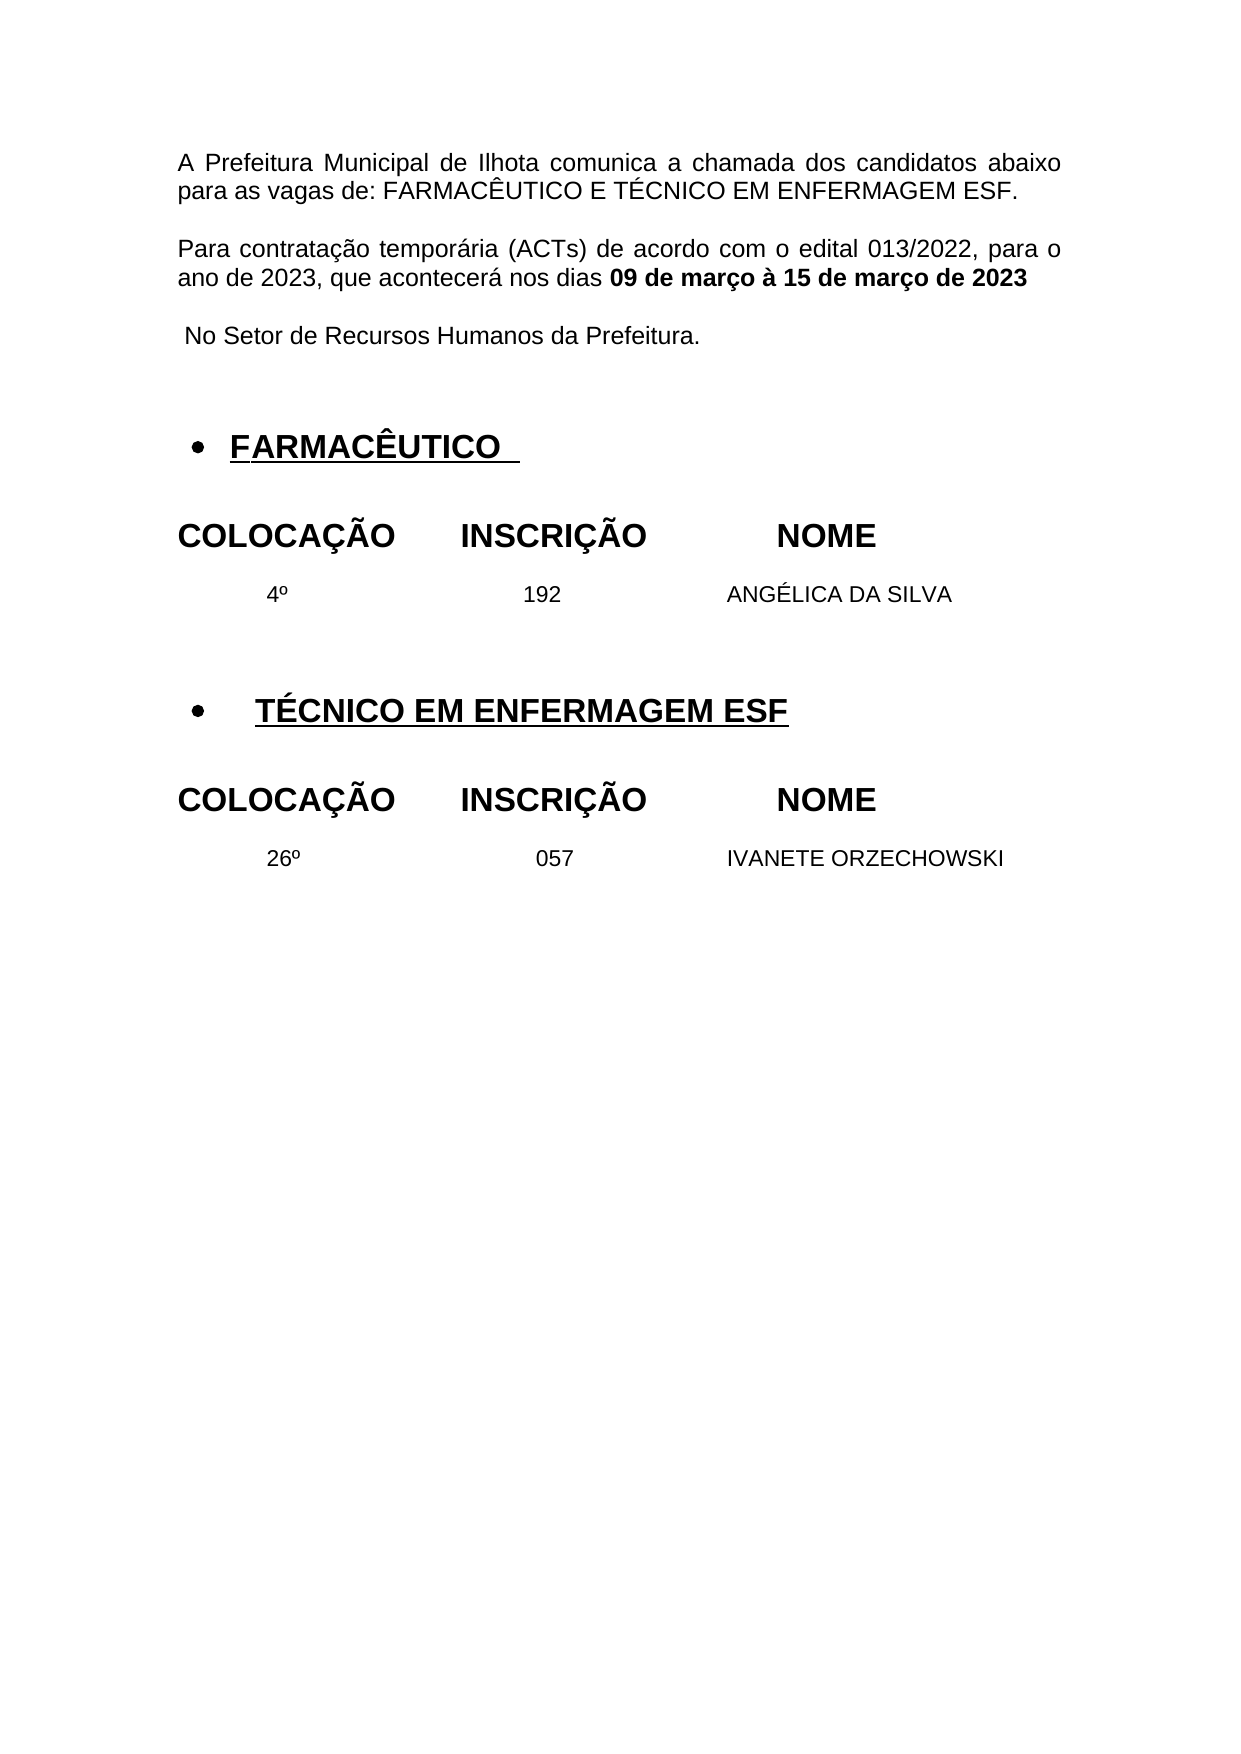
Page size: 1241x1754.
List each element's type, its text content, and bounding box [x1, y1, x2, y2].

text 4º 192 ANGÉLICA DA SILVA [177, 581, 1063, 607]
text A Prefeitura Municipal de Ilhota comunica a chamada dos candidatos abaixo para as vagas de: FARMACÊUTICO E TÉCNICO EM ENFERMAGEM ESF. [177, 148, 1063, 205]
list COLOCAÇÃO INSCRIÇÃO NOME [177, 516, 1063, 554]
text Para contratação temporária (ACTs) de acordo com o edital 013/2022, para o ano de 2023, que acontecerá nos dias 09 de março à 15 de março de 2023 [177, 234, 1063, 292]
list COLOCAÇÃO INSCRIÇÃO NOME [177, 780, 1063, 818]
list TÉCNICO EM ENFERMAGEM ESF [192, 691, 1063, 730]
text 26º 057 IVANETE ORZECHOWSKI [177, 845, 1063, 871]
text No Setor de Recursos Humanos da Prefeitura. [177, 321, 1063, 350]
list F ARMACÊUTICO [192, 427, 1063, 466]
